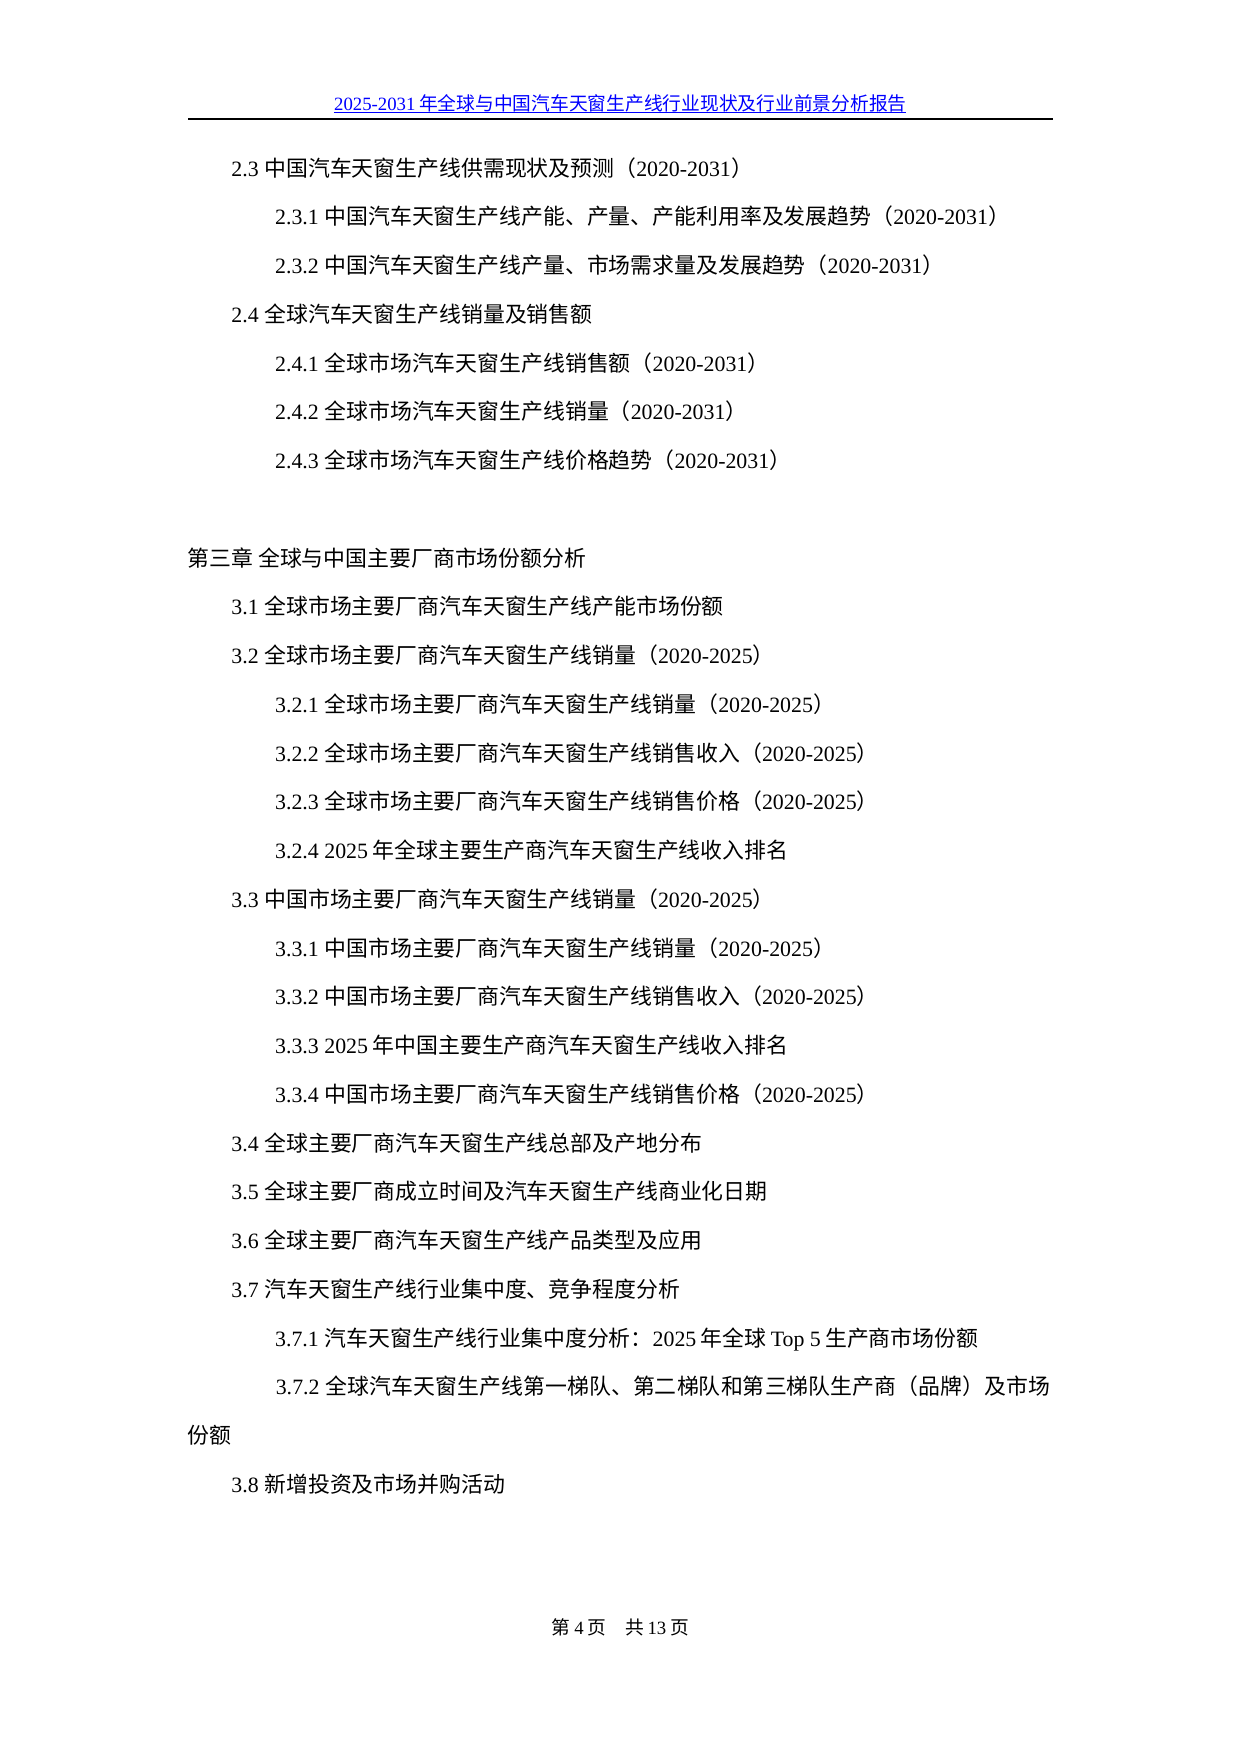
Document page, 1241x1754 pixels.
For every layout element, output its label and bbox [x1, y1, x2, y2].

text [187, 150, 1053, 1499]
